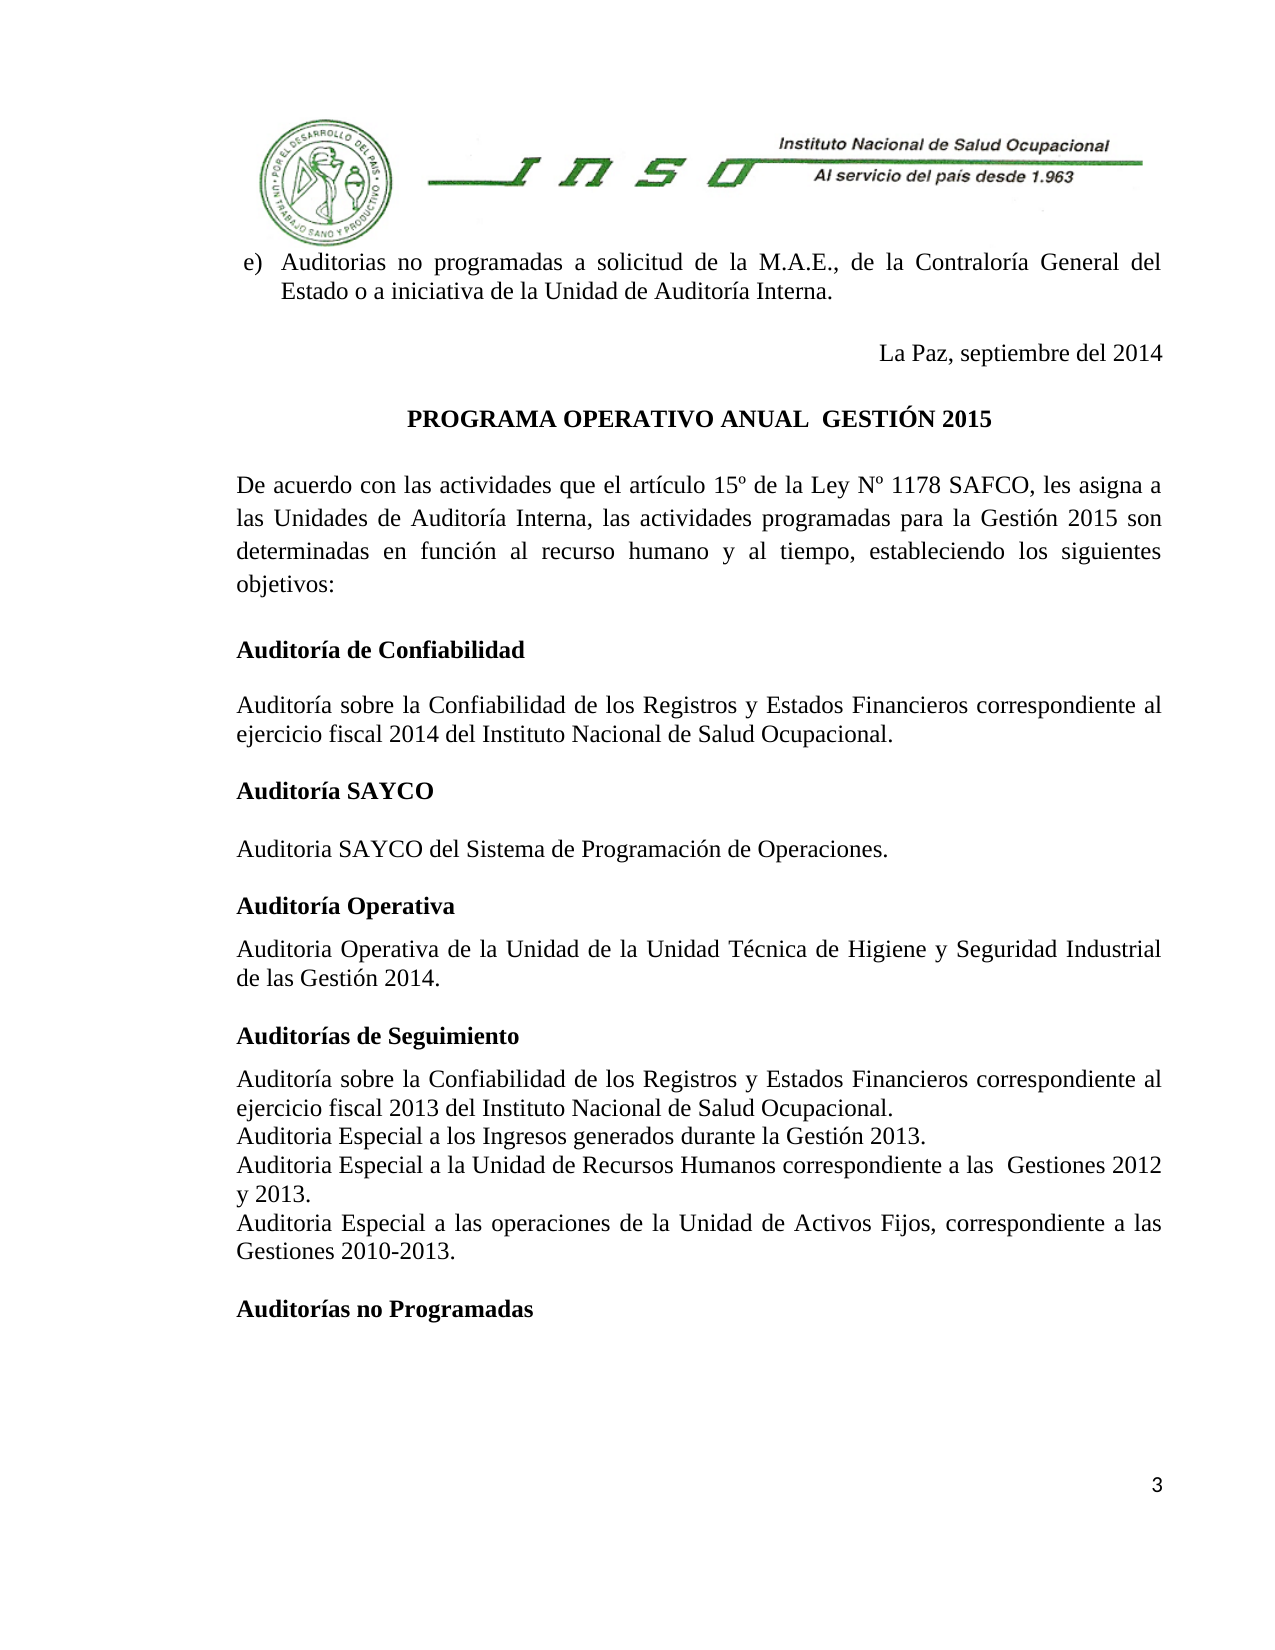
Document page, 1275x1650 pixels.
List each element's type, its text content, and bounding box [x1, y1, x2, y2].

text Auditoria Especial a los Ingresos generados durante la Gestión 2013. [236, 1121, 1163, 1150]
text Auditoría sobre la Confiabilidad de los Registros y Estados Financieros correspondiente al ejercicio fiscal 2013 del Instituto Nacional de Salud Ocupacional. [236, 1064, 1163, 1121]
text Auditoría de Confiabilidad [236, 635, 1163, 664]
text Auditoria SAYCO del Sistema de Programación de Operaciones. [236, 834, 1163, 863]
text Auditoria Operativa de la Unidad de la Unidad Técnica de Higiene y Seguridad Industrial de las Gestión 2014. [236, 934, 1163, 992]
text Auditorías no Programadas [236, 1294, 1163, 1323]
text La Paz, septiembre del 2014 [236, 338, 1163, 367]
text Auditoría Operativa [236, 891, 1163, 920]
text Auditoria Especial a las operaciones de la Unidad de Activos Fijos, correspondiente a las Gestiones 2010-2013. [236, 1208, 1163, 1265]
text De acuerdo con las actividades que el artículo 15º de la Ley Nº 1178 SAFCO, les asigna a las Unidades de Auditoría Interna, las actividades programadas para la Gestión 2015 son determinadas en función al recurso humano y al tiempo, estableciendo los siguientes objetivos: [236, 470, 1163, 598]
text Auditoría sobre la Confiabilidad de los Registros y Estados Financieros correspondiente al ejercicio fiscal 2014 del Instituto Nacional de Salud Ocupacional. [236, 690, 1163, 748]
text Auditoria Especial a la Unidad de Recursos Humanos correspondiente a las Gestiones 2012 y 2013. [236, 1150, 1163, 1208]
list Auditorias no programadas a solicitud de la M.A.E., de la Contraloría General del Estado o a iniciativa de la Unidad de Auditoría Interna. [243, 127, 1163, 305]
text Auditorías de Seguimiento [236, 1021, 1163, 1049]
picture [256, 117, 1143, 127]
text Auditoría SAYCO [236, 776, 1163, 805]
text PROGRAMA OPERATIVO ANUAL GESTIÓN 2015 [236, 404, 1163, 433]
